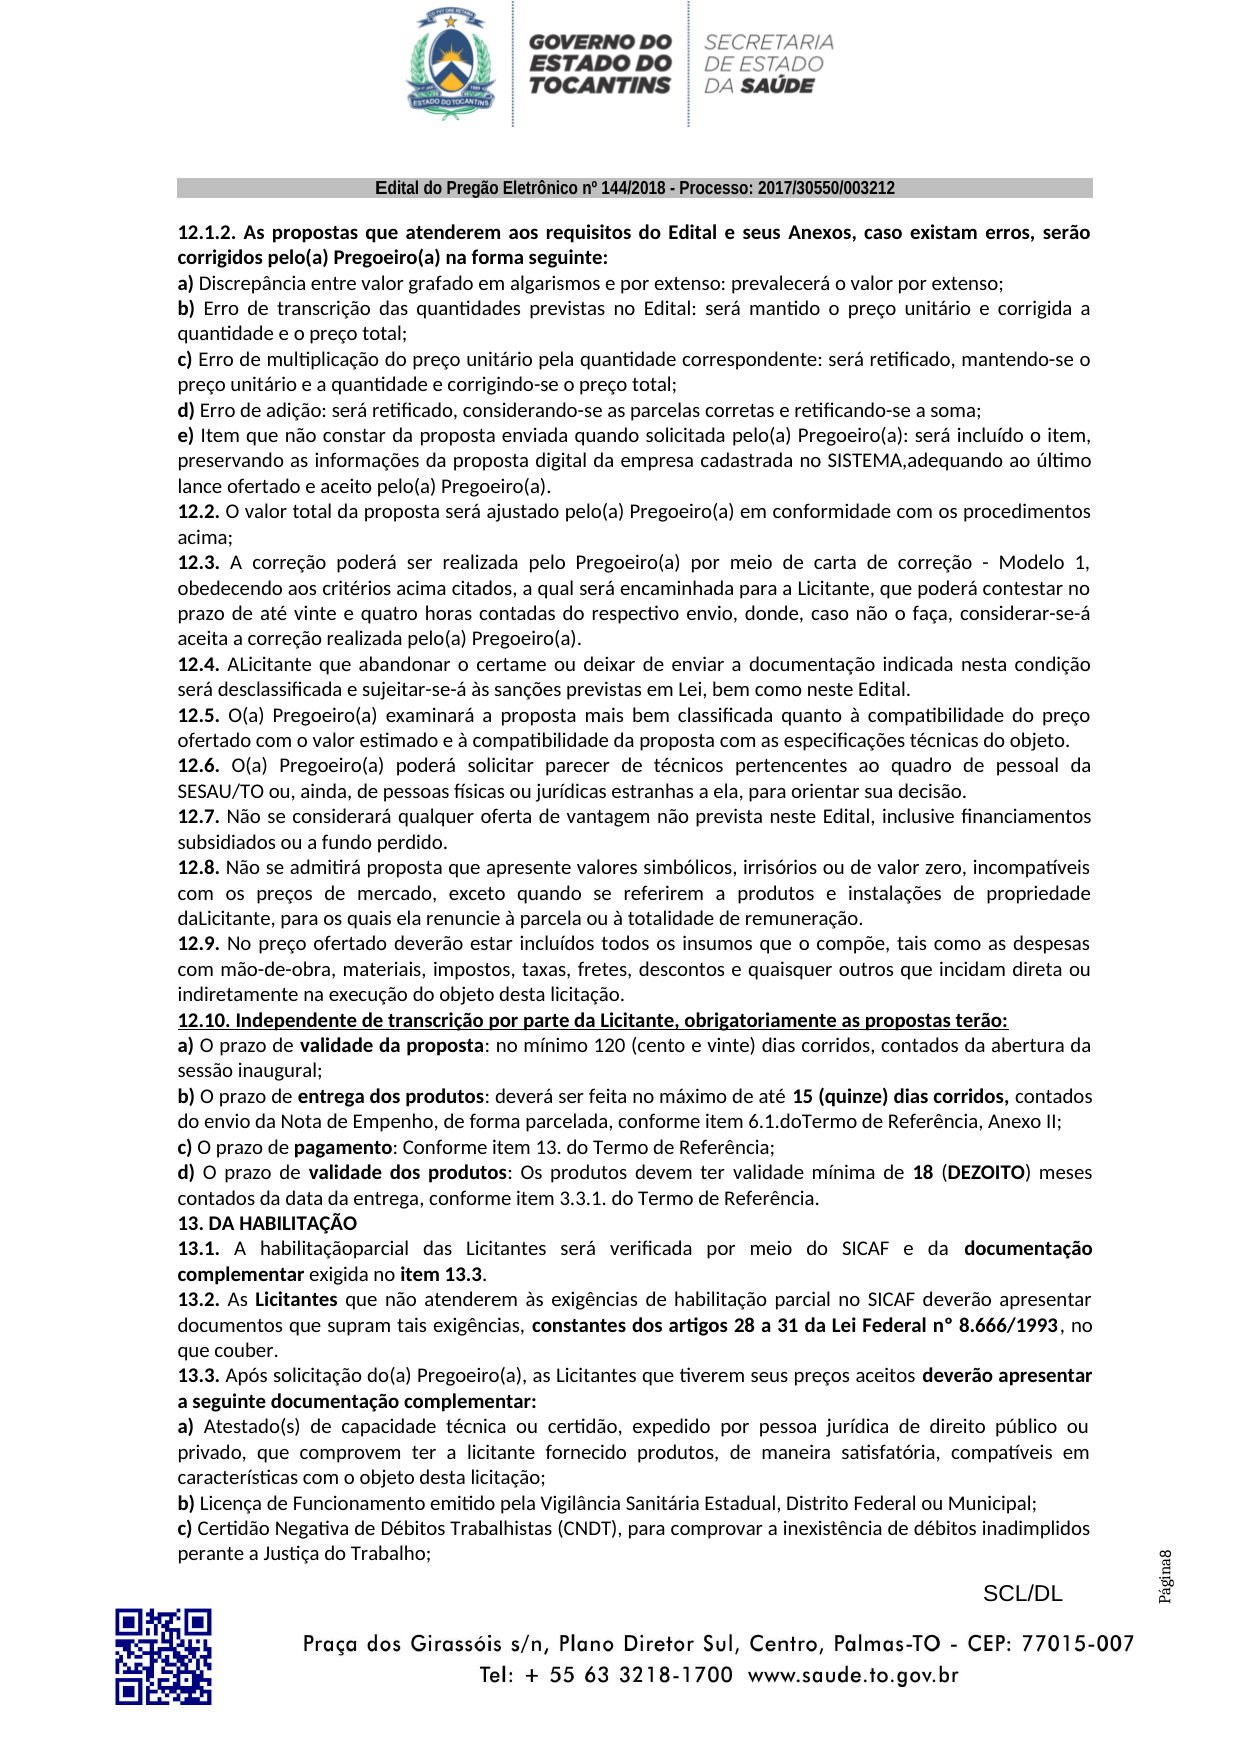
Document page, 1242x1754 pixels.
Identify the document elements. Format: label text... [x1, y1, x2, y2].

text b) Erro de transcrição das quantidades previstas no Edital: será mantido o preço unitário e corrigida a quantidade e o preço total; [177, 295, 1093, 346]
text 12.4. ALicitante que abandonar o certame ou deixar de enviar a documentação indicada nesta condição será desclassificada e sujeitar-se-á às sanções previstas em Lei, bem como neste Edital. [177, 651, 1093, 702]
text c) Erro de multiplicação do preço unitário pela quantidade correspondente: será retificado, mantendo-se o preço unitário e a quantidade e corrigindo-se o preço total; [177, 346, 1093, 397]
text c) Certidão Negativa de Débitos Trabalhistas (CNDT), para comprovar a inexistência de débitos inadimplidos perante a Justiça do Trabalho; [177, 1515, 1093, 1566]
text 13.2. As Licitantes que não atenderem às exigências de habilitação parcial no SICAF deverão apresentar documentos que supram tais exigências, constantes dos artigos 28 a 31 da Lei Federal nº 8.666/1993, no que couber. [177, 1286, 1093, 1363]
text d) Erro de adição: será retificado, considerando-se as parcelas corretas e retificando-se a soma; [177, 397, 1093, 422]
text a) Discrepância entre valor grafado em algarismos e por extenso: prevalecerá o valor por extenso; [177, 270, 1093, 295]
text 12.3. A correção poderá ser realizada pelo Pregoeiro(a) por meio de carta de correção - Modelo 1, obedecendo aos critérios acima citados, a qual será encaminhada para a Licitante, que poderá contestar no prazo de até vinte e quatro horas contadas do respectivo envio, donde, caso não o faça, considerar-se-á aceita a correção realizada pelo(a) Pregoeiro(a). [177, 549, 1093, 651]
text 12.7. Não se considerará qualquer oferta de vantagem não prevista neste Edital, inclusive financiamentos subsidiados ou a fundo perdido. [177, 803, 1093, 854]
text a) Atestado(s) de capacidade técnica ou certidão, expedido por pessoa jurídica de direito público ou privado, que comprovem ter a licitante fornecido produtos, de maneira satisfatória, compatíveis em características com o objeto desta licitação; [177, 1413, 1091, 1490]
picture [221, 0, 1024, 129]
text 12.1.2. As propostas que atenderem aos requisitos do Edital e seus Anexos, caso existam erros, serão corrigidos pelo(a) Pregoeiro(a) na forma seguinte: [177, 219, 1093, 270]
text 12.2. O valor total da proposta será ajustado pelo(a) Pregoeiro(a) em conformidade com os procedimentos acima; [177, 498, 1093, 549]
picture [111, 1604, 1134, 1709]
text b) Licença de Funcionamento emitido pela Vigilância Sanitária Estadual, Distrito Federal ou Municipal; [177, 1490, 1091, 1515]
text 12.8. Não se admitirá proposta que apresente valores simbólicos, irrisórios ou de valor zero, incompatíveis com os preços de mercado, exceto quando se referirem a produtos e instalações de propriedade daLicitante, para os quais ela renuncie à parcela ou à totalidade de remuneração. [177, 854, 1093, 931]
text 12.5. O(a) Pregoeiro(a) examinará a proposta mais bem classificada quanto à compatibilidade do preço ofertado com o valor estimado e à compatibilidade da proposta com as especificações técnicas do objeto. [177, 702, 1093, 753]
text 12.10. Independente de transcrição por parte da Licitante, obrigatoriamente as propostas terão: [177, 1007, 1093, 1032]
text 13. DA HABILITAÇÃO [177, 1210, 1093, 1236]
text 13.3. Após solicitação do(a) Pregoeiro(a), as Licitantes que tiverem seus preços aceitos deverão apresentar a seguinte documentação complementar: [177, 1363, 1093, 1413]
text e) Item que não constar da proposta enviada quando solicitada pelo(a) Pregoeiro(a): será incluído o item, preservando as informações da proposta digital da empresa cadastrada no SISTEMA,adequando ao último lance ofertado e aceito pelo(a) Pregoeiro(a). [177, 422, 1093, 498]
text c) O prazo de pagamento: Conforme item 13. do Termo de Referência; [177, 1134, 1093, 1159]
text 12.6. O(a) Pregoeiro(a) poderá solicitar parecer de técnicos pertencentes ao quadro de pessoal da SESAU/TO ou, ainda, de pessoas físicas ou jurídicas estranhas a ela, para orientar sua decisão. [177, 753, 1093, 803]
text a) O prazo de validade da proposta: no mínimo 120 (cento e vinte) dias corridos, contados da abertura da sessão inaugural; [177, 1032, 1093, 1083]
text 12.9. No preço ofertado deverão estar incluídos todos os insumos que o compõe, tais como as despesas com mão-de-obra, materiais, impostos, taxas, fretes, descontos e quaisquer outros que incidam direta ou indiretamente na execução do objeto desta licitação. [177, 931, 1093, 1007]
text d) O prazo de validade dos produtos: Os produtos devem ter validade mínima de 18 (DEZOITO) meses contados da data da entrega, conforme item 3.3.1. do Termo de Referência. [177, 1159, 1093, 1210]
text b) O prazo de entrega dos produtos: deverá ser feita no máximo de até 15 (quinze) dias corridos, contados do envio da Nota de Empenho, de forma parcelada, conforme item 6.1.doTermo de Referência, Anexo II; [177, 1083, 1093, 1134]
text 13.1. A habilitaçãoparcial das Licitantes será verificada por meio do SICAF e da documentação complementar exigida no item 13.3. [177, 1236, 1093, 1286]
